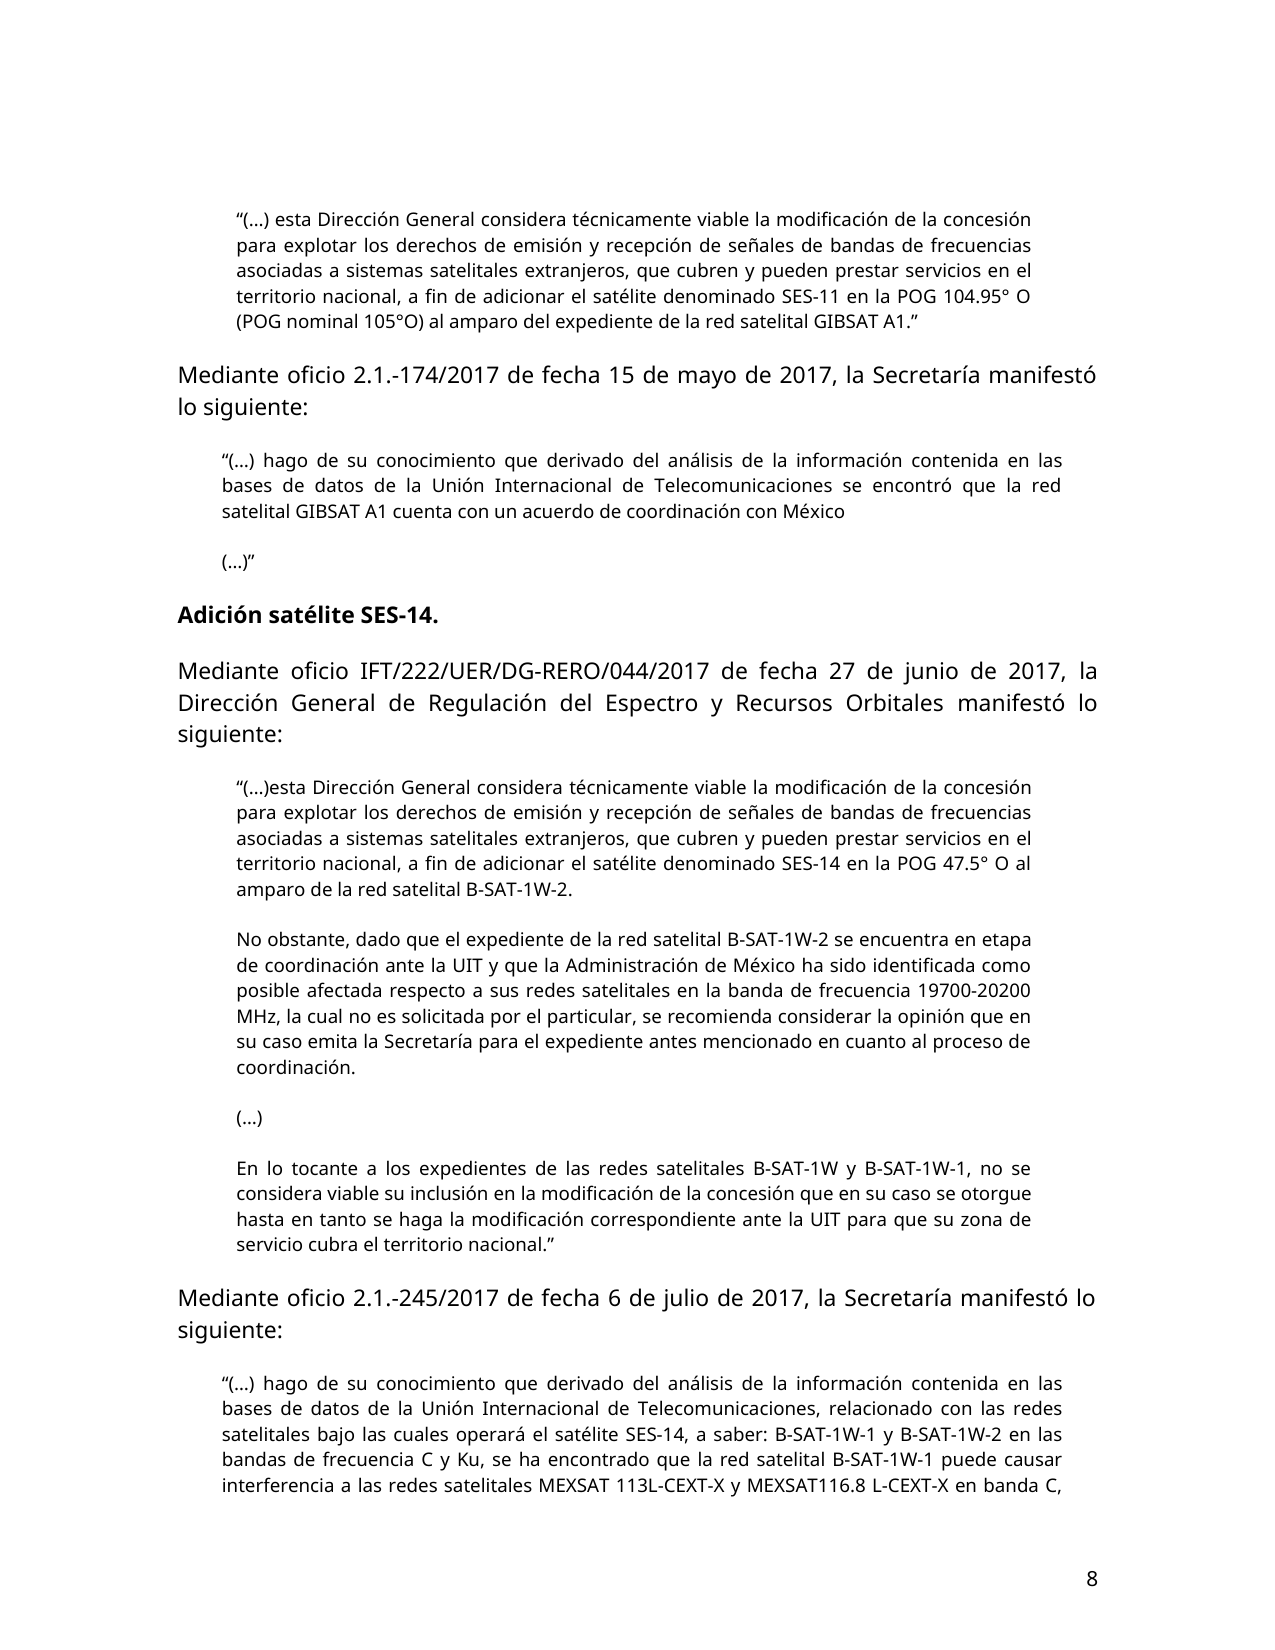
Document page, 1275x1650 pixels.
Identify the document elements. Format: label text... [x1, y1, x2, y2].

text Mediante oficio IFT/222/UER/DG-RERO/044/2017 de fecha 27 de junio de 2017, la Dirección General de Regulación del Espectro y Recursos Orbitales manifestó lo siguiente: [177, 655, 1098, 749]
text Mediante oficio 2.1.-245/2017 de fecha 6 de julio de 2017, la Secretaría manifestó lo siguiente: [177, 1282, 1098, 1345]
text No obstante, dado que el expediente de la red satelital B-SAT-1W-2 se encuentra en etapa de coordinación ante la UIT y que la Administración de México ha sido identificada como posible afectada respecto a sus redes satelitales en la banda de frecuencia 19700-20200 MHz, la cual no es solicitada por el particular, se recomienda considerar la opinión que en su caso emita la Secretaría para el expediente antes mencionado en cuanto al proceso de coordinación. [236, 927, 1032, 1080]
text “(…) esta Dirección General considera técnicamente viable la modificación de la concesión para explotar los derechos de emisión y recepción de señales de bandas de frecuencias asociadas a sistemas satelitales extranjeros, que cubren y pueden prestar servicios en el territorio nacional, a fin de adicionar el satélite denominado SES-11 en la POG 104.95° O (POG nominal 105°O) al amparo del expediente de la red satelital GIBSAT A1.” [236, 207, 1032, 334]
text Mediante oficio 2.1.-174/2017 de fecha 15 de mayo de 2017, la Secretaría manifestó lo siguiente: [177, 359, 1098, 422]
text En lo tocante a los expedientes de las redes satelitales B-SAT-1W y B-SAT-1W-1, no se considera viable su inclusión en la modificación de la concesión que en su caso se otorgue hasta en tanto se haga la modificación correspondiente ante la UIT para que su zona de servicio cubra el territorio nacional.” [236, 1155, 1032, 1257]
text “(…)esta Dirección General considera técnicamente viable la modificación de la concesión para explotar los derechos de emisión y recepción de señales de bandas de frecuencias asociadas a sistemas satelitales extranjeros, que cubren y pueden prestar servicios en el territorio nacional, a fin de adicionar el satélite denominado SES-14 en la POG 47.5° O al amparo de la red satelital B-SAT-1W-2. [236, 774, 1032, 902]
text “(…) hago de su conocimiento que derivado del análisis de la información contenida en las bases de datos de la Unión Internacional de Telecomunicaciones se encontró que la red satelital GIBSAT A1 cuenta con un acuerdo de coordinación con México [222, 447, 1063, 523]
text (…)” [222, 548, 1063, 574]
text (…) [236, 1105, 1032, 1130]
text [222, 1370, 1063, 1497]
text Adición satélite SES-14. [177, 599, 1098, 630]
